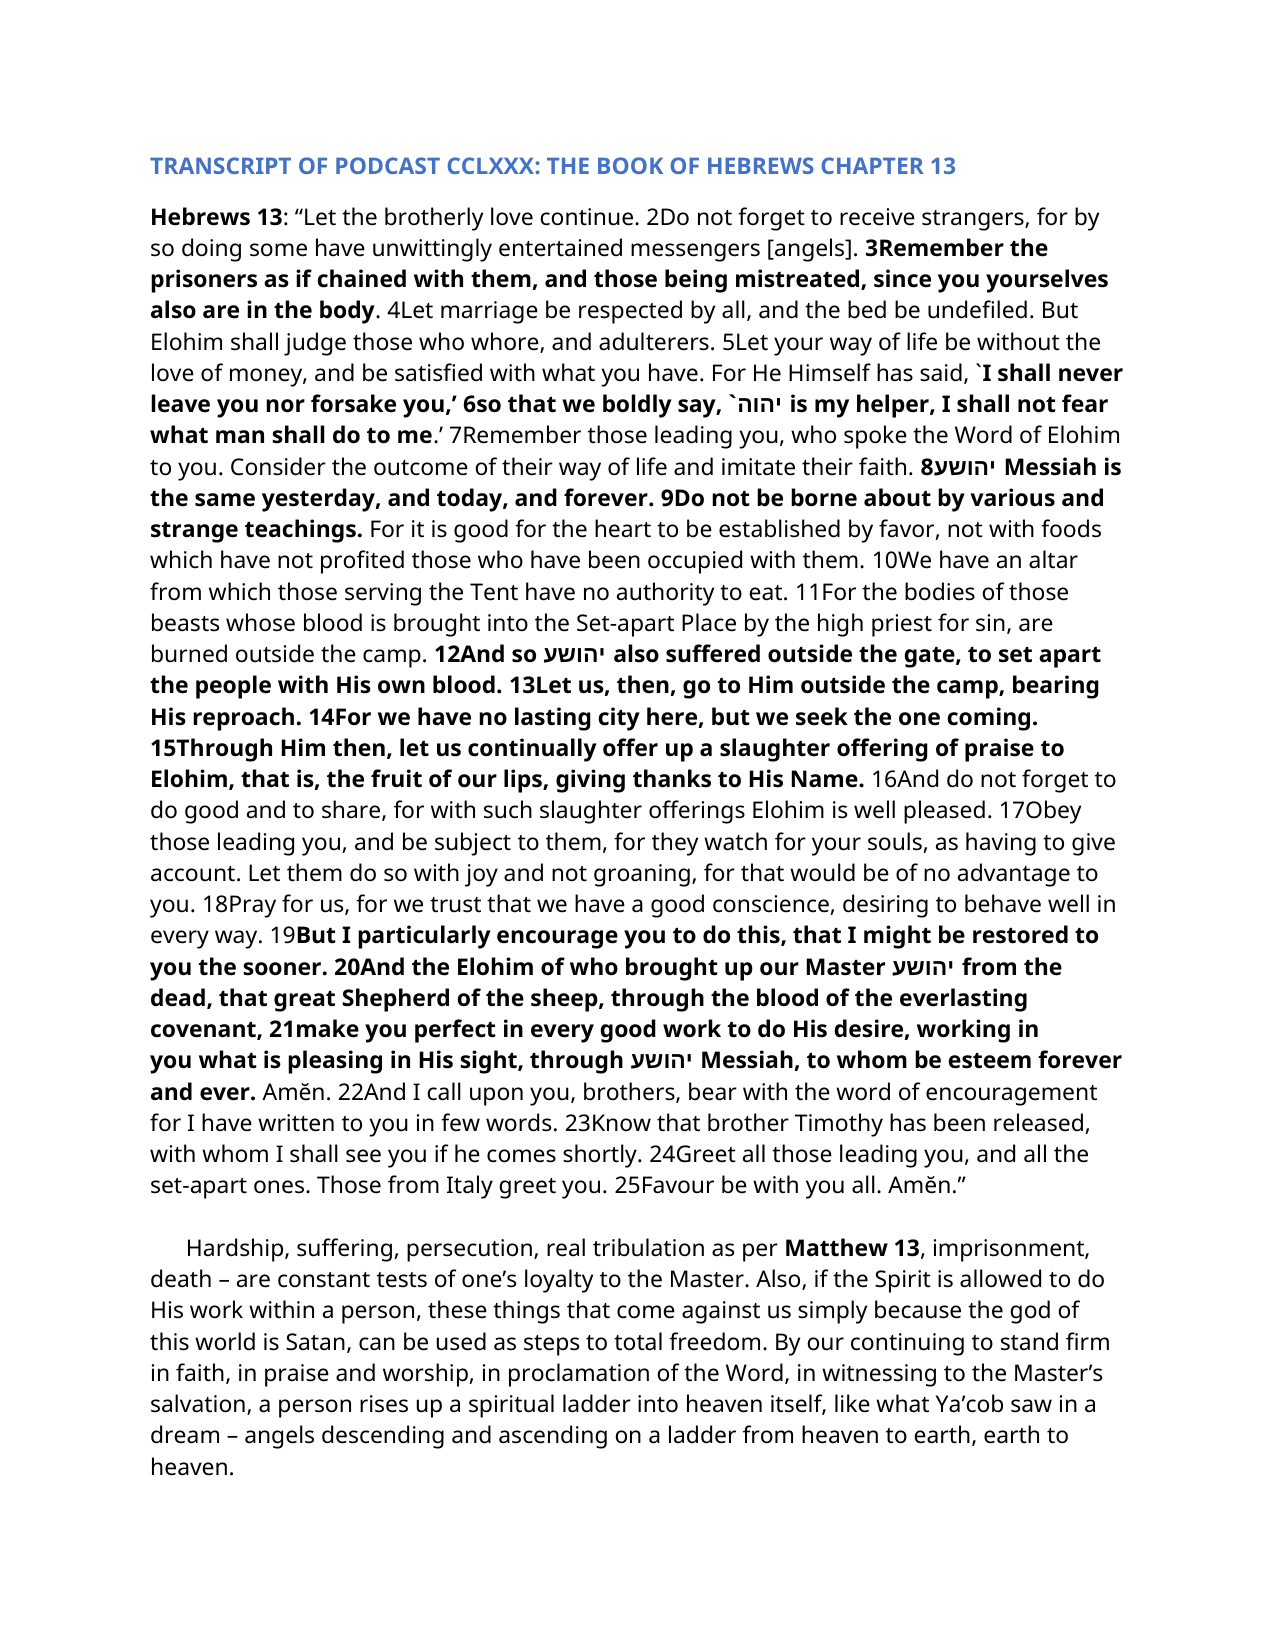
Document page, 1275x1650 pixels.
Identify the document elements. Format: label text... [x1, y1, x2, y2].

text TRANSCRIPT OF PODCAST CCLXXX: THE BOOK OF HEBREWS CHAPTER 13 [150, 150, 1125, 181]
text Hebrews 13: “Let the brotherly love continue. 2Do not forget to receive strangers, for by so doing some have unwittingly entertained messengers [angels]. 3Remember the prisoners as if chained with them, and those being mistreated, since you yourselves also are in the body. 4Let marriage be respected by all, and the bed be undefiled. But Elohim shall judge those who whore, and adulterers. 5Let your way of life be without the love of money, and be satisfied with what you have. For He Himself has said, `I shall never leave you nor forsake you,’ 6so that we boldly say, `יהוה is my helper, I shall not fear what man shall do to me.’ 7Remember those leading you, who spoke the Word of Elohim to you. Consider the outcome of their way of life and imitate their faith. 8יהושע Messiah is the same yesterday, and today, and forever. 9Do not be borne about by various and strange teachings. For it is good for the heart to be established by favor, not with foods which have not profited those who have been occupied with them. 10We have an altar from which those serving the Tent have no authority to eat. 11For the bodies of those beasts whose blood is brought into the Set-apart Place by the high priest for sin, are burned outside the camp. 12And so יהושע also suffered outside the gate, to set apart the people with His own blood. 13Let us, then, go to Him outside the camp, bearing His reproach. 14For we have no lasting city here, but we seek the one coming. 15Through Him then, let us continually offer up a slaughter offering of praise to Elohim, that is, the fruit of our lips, giving thanks to His Name. 16And do not forget to do good and to share, for with such slaughter offerings Elohim is well pleased. 17Obey those leading you, and be subject to them, for they watch for your souls, as having to give account. Let them do so with joy and not groaning, for that would be of no advantage to you. 18Pray for us, for we trust that we have a good conscience, desiring to behave well in every way. 19But I particularly encourage you to do this, that I might be restored to you the sooner. 20And the Elohim of who brought up our Master יהושע from the dead, that great Shepherd of the sheep, through the blood of the everlasting covenant, 21make you perfect in every good work to do His desire, working in you what is pleasing in His sight, through יהושע Messiah, to whom be esteem forever and ever. Amĕn. 22And I call upon you, brothers, bear with the word of encouragement for I have written to you in few words. 23Know that brother Timothy has been released, with whom I shall see you if he comes shortly. 24Greet all those leading you, and all the set-apart ones. Those from Italy greet you. 25Favour be with you all. Amĕn.” [150, 200, 1125, 1200]
text Hardship, suffering, persecution, real tribulation as per Matthew 13, imprisonment, death – are constant tests of one’s loyalty to the Master. Also, if the Spirit is allowed to do His work within a person, these things that come against us simply because the god of this world is Satan, can be used as steps to total freedom. By our continuing to stand firm in faith, in praise and worship, in proclamation of the Word, in witnessing to the Master’s salvation, a person rises up a spiritual ladder into heaven itself, like what Ya’cob saw in a dream – angels descending and ascending on a ladder from heaven to earth, earth to heaven. [150, 1232, 1125, 1482]
